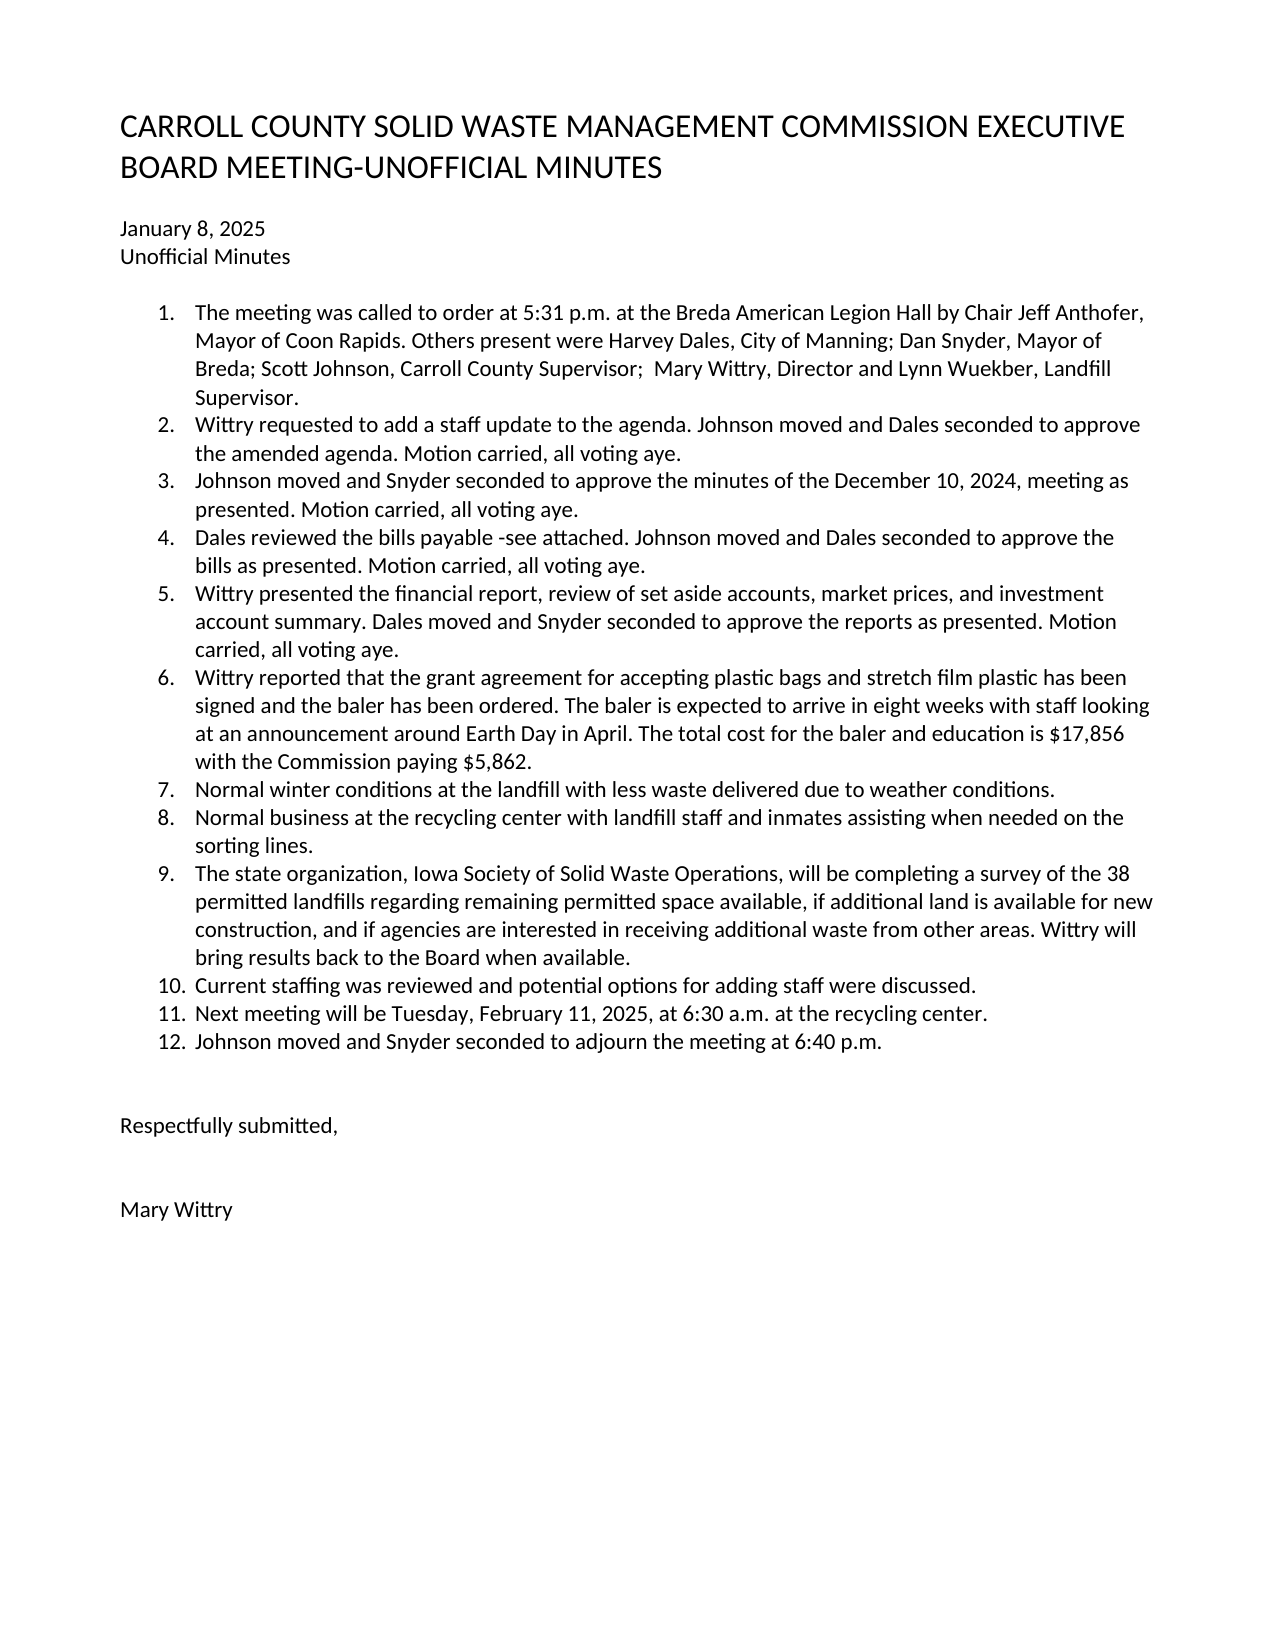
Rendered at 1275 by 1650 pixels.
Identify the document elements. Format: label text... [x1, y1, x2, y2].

list Johnson moved and Snyder seconded to approve the minutes of the December 10, 2024, meeting as presented. Motion carried, all voting aye. [157, 467, 1155, 523]
list Next meeting will be Tuesday, February 11, 2025, at 6:30 a.m. at the recycling center. [157, 999, 1155, 1027]
list Wittry reported that the grant agreement for accepting plastic bags and stretch film plastic has been signed and the baler has been ordered. The baler is expected to arrive in eight weeks with staff looking at an announcement around Earth Day in April. The total cost for the baler and education is $17,856 with the Commission paying $5,862. [157, 663, 1155, 775]
list Normal business at the recycling center with landfill staff and inmates assisting when needed on the sorting lines. [157, 803, 1155, 859]
text January 8, 2025 [120, 214, 1155, 242]
text CARROLL COUNTY SOLID WASTE MANAGEMENT COMMISSION EXECUTIVE BOARD MEETING-UNOFFICIAL MINUTES [120, 105, 1155, 186]
list Johnson moved and Snyder seconded to adjourn the meeting at 6:40 p.m. [157, 1027, 1155, 1055]
list Normal winter conditions at the landfill with less waste delivered due to weather conditions. [157, 775, 1155, 803]
list The meeting was called to order at 5:31 p.m. at the Breda American Legion Hall by Chair Jeff Anthofer, Mayor of Coon Rapids. Others present were Harvey Dales, City of Manning; Dan Snyder, Mayor of Breda; Scott Johnson, Carroll County Supervisor; Mary Wittry, Director and Lynn Wuekber, Landfill Supervisor. [157, 298, 1155, 411]
text Unofficial Minutes [120, 242, 1155, 271]
text Respectfully submitted, [120, 1111, 1155, 1139]
list Wittry requested to add a staff update to the agenda. Johnson moved and Dales seconded to approve the amended agenda. Motion carried, all voting aye. [157, 411, 1155, 467]
list The state organization, Iowa Society of Solid Waste Operations, will be completing a survey of the 38 permitted landfills regarding remaining permitted space available, if additional land is available for new construction, and if agencies are interested in receiving additional waste from other areas. Wittry will bring results back to the Board when available. [157, 859, 1155, 971]
list Dales reviewed the bills payable -see attached. Johnson moved and Dales seconded to approve the bills as presented. Motion carried, all voting aye. [157, 523, 1155, 579]
list Current staffing was reviewed and potential options for adding staff were discussed. [157, 971, 1155, 999]
list Wittry presented the financial report, review of set aside accounts, market prices, and investment account summary. Dales moved and Snyder seconded to approve the reports as presented. Motion carried, all voting aye. [157, 579, 1155, 663]
text Mary Wittry [120, 1195, 1155, 1223]
